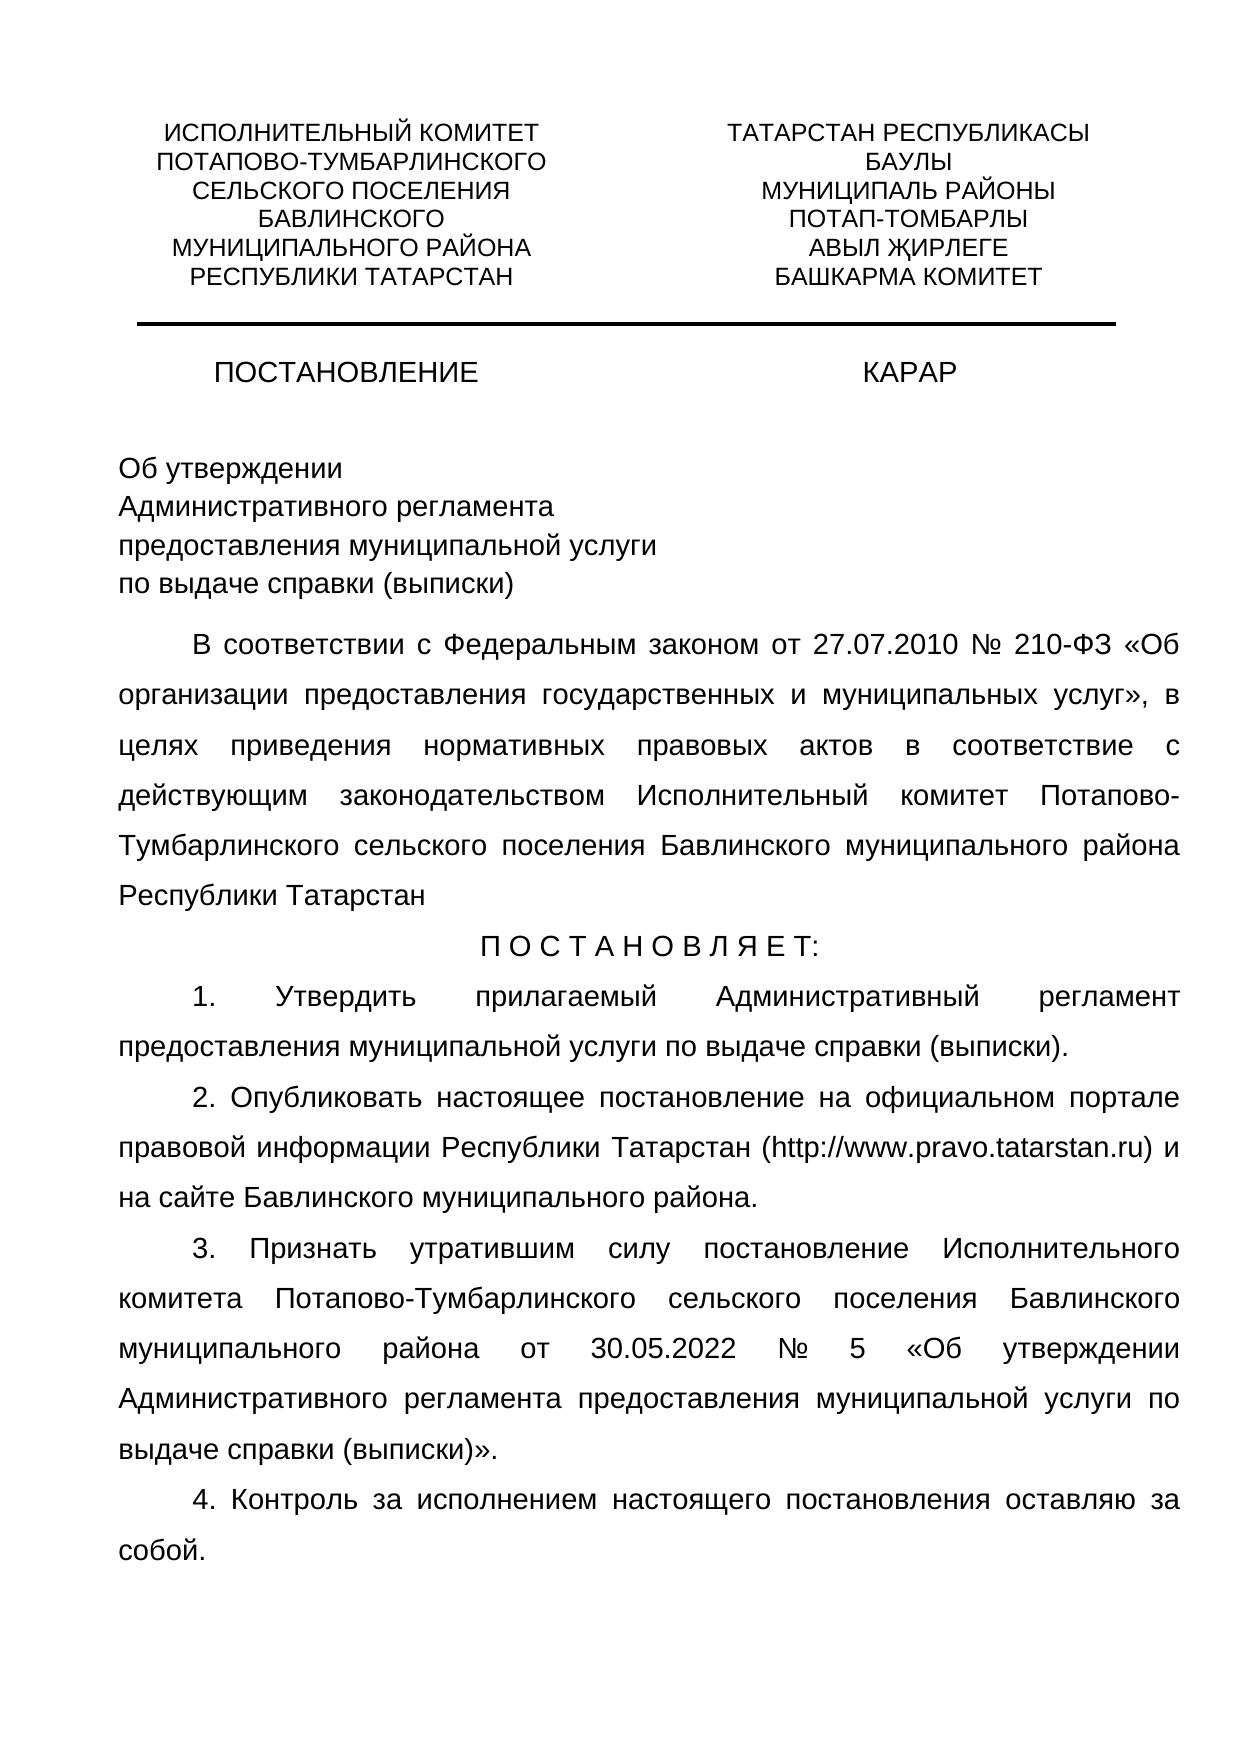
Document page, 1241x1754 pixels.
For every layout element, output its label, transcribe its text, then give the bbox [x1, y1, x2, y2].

table_header [115, 118, 1150, 431]
text Административного регламента [118, 489, 1181, 523]
text предоставления муниципальной услуги [118, 528, 1181, 561]
text по выдаче справки (выписки) [118, 566, 1181, 600]
text 1. Утвердить прилагаемый Административный регламент предоставления муниципальной услуги по выдаче справки (выписки). [118, 979, 1181, 1063]
text В соответствии с Федеральным законом от 27.07.2010 № 210-ФЗ «Об организации предоставления государственных и муниципальных услуг», в целях приведения нормативных правовых актов в соответствие с действующим законодательством Исполнительный комитет Потапово-Тумбарлинского сельского поселения Бавлинского муниципального района Республики Татарстан [118, 627, 1181, 912]
text 3. Признать утратившим силу постановление Исполнительного комитета Потапово-Тумбарлинского сельского поселения Бавлинского муниципального района от 30.05.2022 № 5 «Об утверждении Административного регламента предоставления муниципальной услуги по выдаче справки (выписки)». [118, 1231, 1181, 1465]
text П О С Т А Н О В Л Я Е Т: [118, 929, 1181, 962]
text 2. Опубликовать настоящее постановление на официальном портале правовой информации Республики Татарстан (http://www.pravo.tatarstan.ru) и на сайте Бавлинского муниципального района. [118, 1080, 1181, 1214]
text Об утверждении [118, 451, 1181, 484]
text 4. Контроль за исполнением настоящего постановления оставляю за собой. [118, 1482, 1181, 1566]
